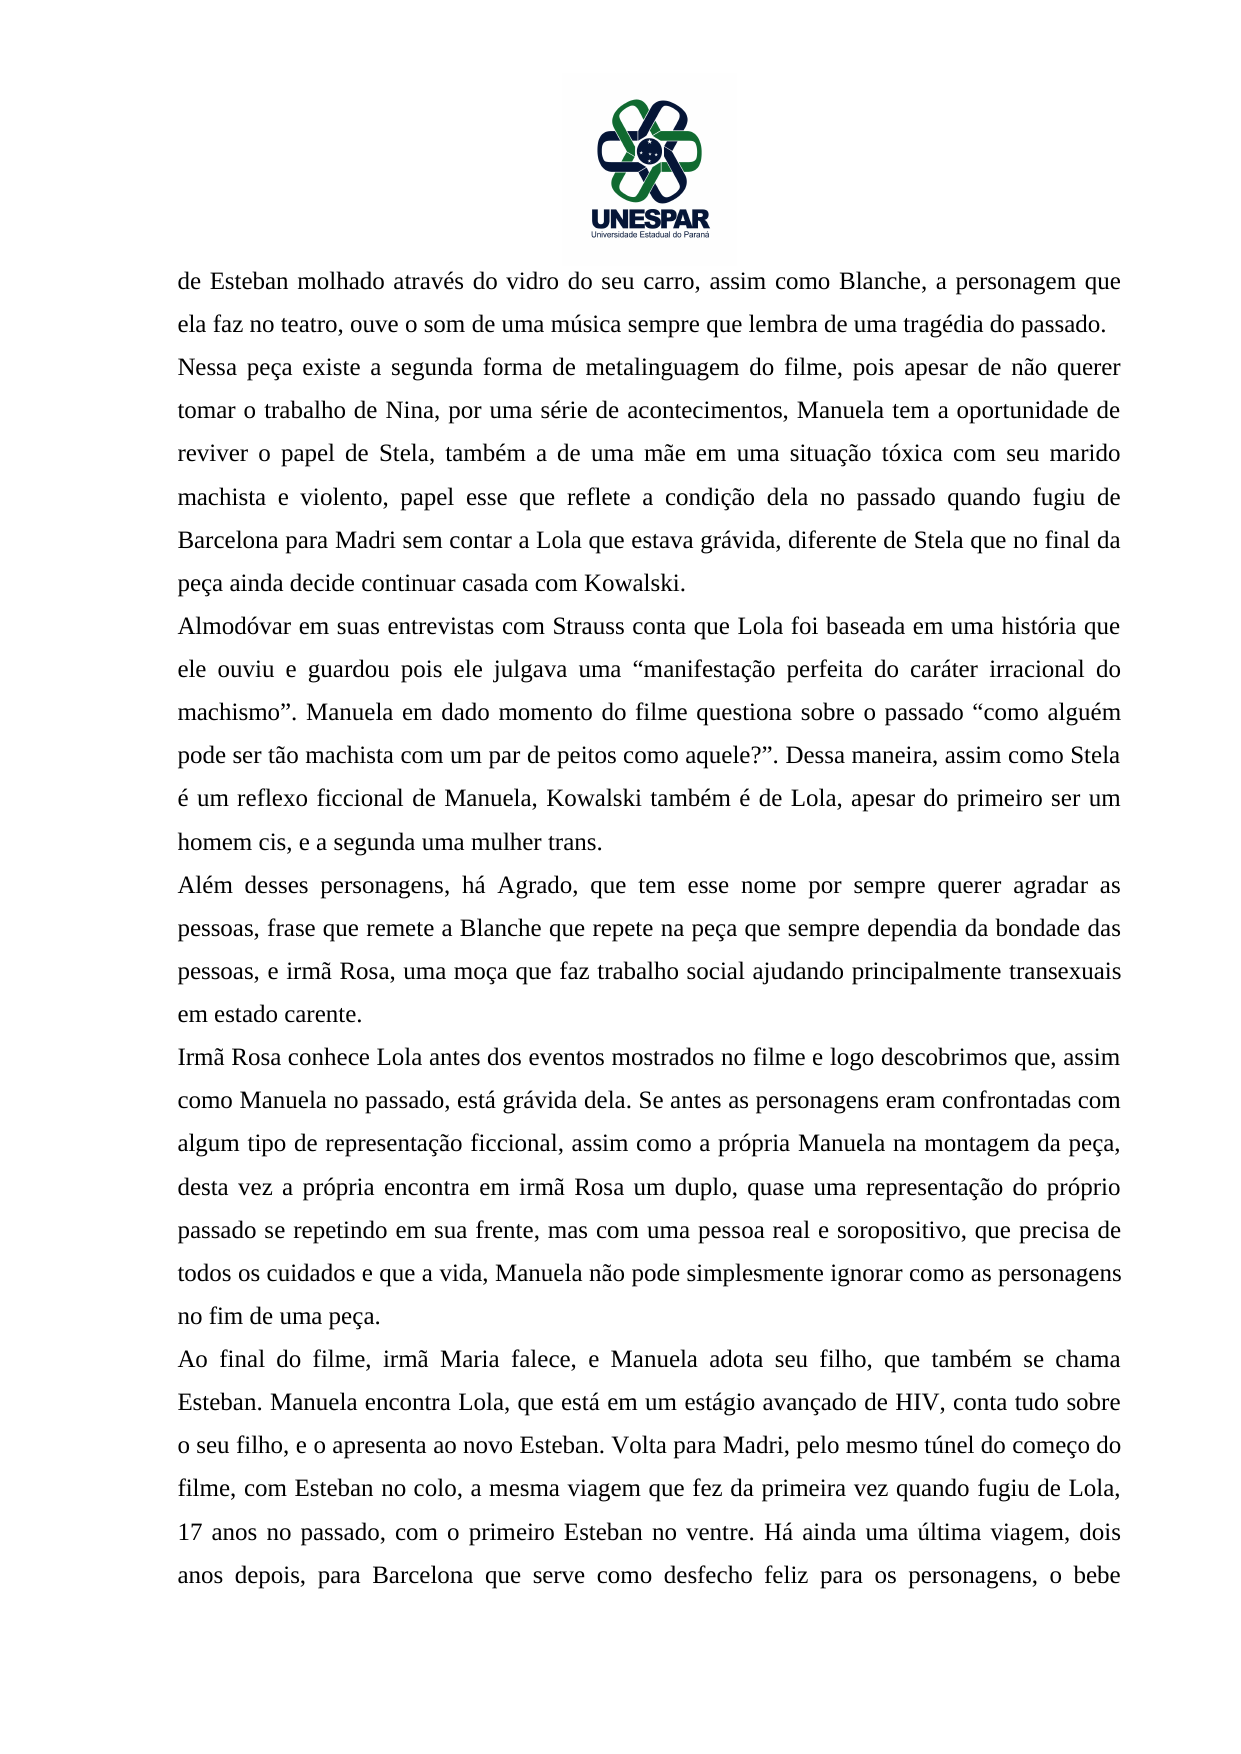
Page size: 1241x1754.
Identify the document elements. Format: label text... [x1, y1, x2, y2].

text Nessa peça existe a segunda forma de metalinguagem do filme, pois apesar de não querer tomar o trabalho de Nina, por uma série de acontecimentos, Manuela tem a oportunidade de reviver o papel de Stela, também a de uma mãe em uma situação tóxica com seu marido machista e violento, papel esse que reflete a condição dela no passado quando fugiu de Barcelona para Madri sem contar a Lola que estava grávida, diferente de Stela que no final da peça ainda decide continuar casada com Kowalski. [177, 352, 1122, 597]
text Além desses personagens, há Agrado, que tem esse nome por sempre querer agradar as pessoas, frase que remete a Blanche que repete na peça que sempre dependia da bondade das pessoas, e irmã Rosa, uma moça que faz trabalho social ajudando principalmente transexuais em estado carente. [177, 870, 1122, 1028]
text Irmã Rosa conhece Lola antes dos eventos mostrados no filme e logo descobrimos que, assim como Manuela no passado, está grávida dela. Se antes as personagens eram confrontadas com algum tipo de representação ficcional, assim como a própria Manuela na montagem da peça, desta vez a própria encontra em irmã Rosa um duplo, quase uma representação do próprio passado se repetindo em sua frente, mas com uma pessoa real e soropositivo, que precisa de todos os cuidados e que a vida, Manuela não pode simplesmente ignorar como as personagens no fim de uma peça. [177, 1042, 1122, 1330]
text Almodóvar em suas entrevistas com Strauss conta que Lola foi baseada em uma história que ele ouviu e guardou pois ele julgava uma “manifestação perfeita do caráter irracional do machismo”. Manuela em dado momento do filme questiona sobre o passado “como alguém pode ser tão machista com um par de peitos como aquele?”. Dessa maneira, assim como Stela é um reflexo ficcional de Manuela, Kowalski também é de Lola, apesar do primeiro ser um homem cis, e a segunda uma mulher trans. [177, 611, 1122, 855]
picture [562, 73, 738, 266]
